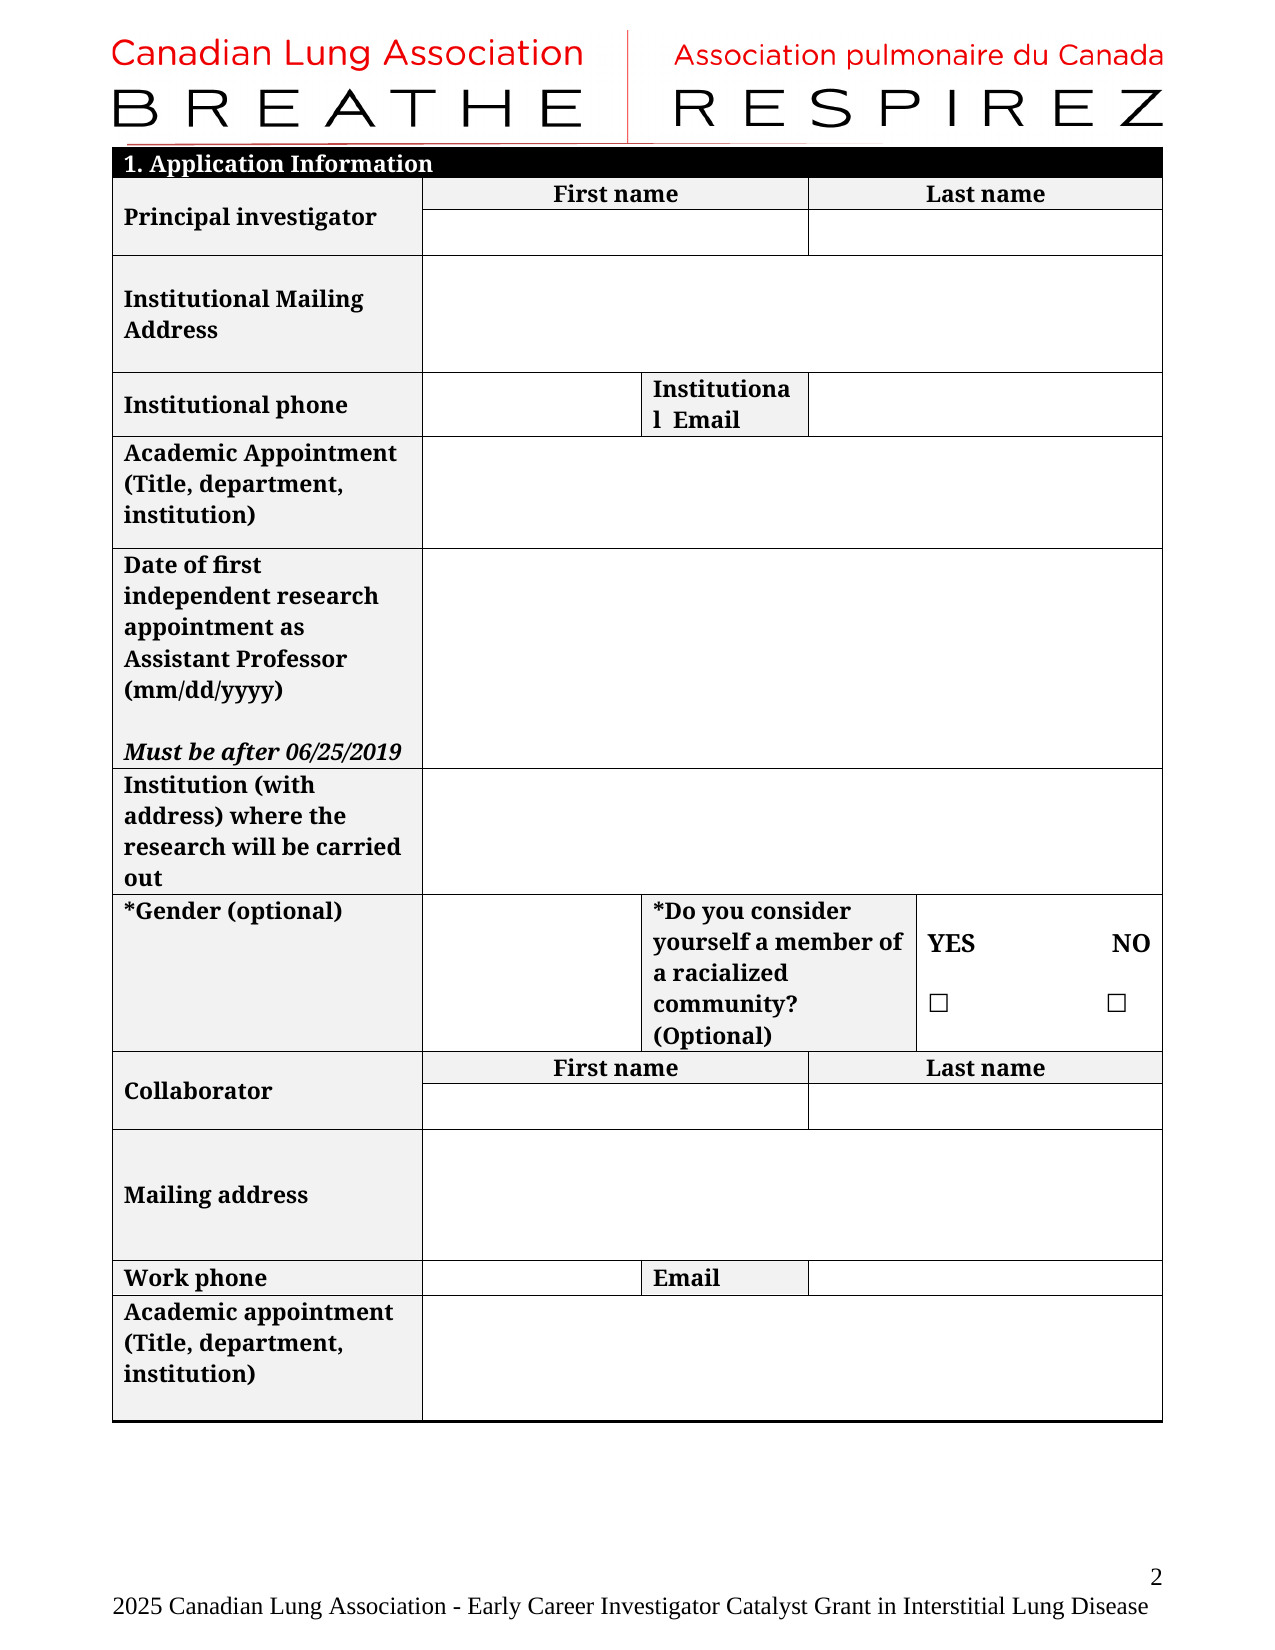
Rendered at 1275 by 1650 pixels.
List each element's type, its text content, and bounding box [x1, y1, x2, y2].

table_cell Last name [809, 178, 1162, 209]
table_cell [423, 256, 1162, 372]
table_cell Institutional Email [642, 373, 808, 436]
table_cell Institution (with address) where the research will be carried out [113, 769, 422, 894]
table_cell Last name [809, 1052, 1162, 1083]
table_cell [809, 210, 1162, 255]
table_cell [423, 373, 641, 436]
table_cell [423, 1084, 808, 1129]
table_cell YES NO ☐ ☐ [917, 895, 1162, 1051]
table_cell [423, 549, 1162, 768]
table_cell [809, 1084, 1162, 1129]
table_cell [423, 437, 1162, 548]
table_cell Mailing address [113, 1130, 422, 1260]
table_cell *Gender (optional) [113, 895, 422, 1051]
table_cell [423, 210, 808, 255]
table_cell Institutional Mailing Address [113, 256, 422, 372]
table_header 1. Application Information [113, 148, 1162, 177]
table_cell First name [423, 1052, 808, 1083]
table_cell Institutional phone [113, 373, 422, 436]
table_cell Collaborator [113, 1052, 422, 1129]
table_cell [423, 769, 1162, 894]
table_cell [423, 1296, 1162, 1420]
table_cell *Do you consider yourself a member of a racialized community? (Optional) [642, 895, 916, 1051]
table_cell [809, 373, 1162, 436]
table_cell Date of first independent research appointment as Assistant Professor (mm/dd/yyyy) Must be after 06/25/2019 [113, 549, 422, 768]
table_cell [423, 895, 641, 1051]
table_cell Email [642, 1261, 808, 1294]
picture [112, 30, 1163, 143]
table_cell Work phone [113, 1261, 422, 1294]
table_cell First name [423, 178, 808, 209]
table_cell [423, 1130, 1162, 1260]
table_cell Academic appointment (Title, department, institution) [113, 1296, 422, 1420]
table_cell Academic Appointment (Title, department, institution) [113, 437, 422, 548]
table_cell [423, 1261, 641, 1294]
table_cell Principal investigator [113, 178, 422, 255]
table_cell [809, 1261, 1162, 1294]
